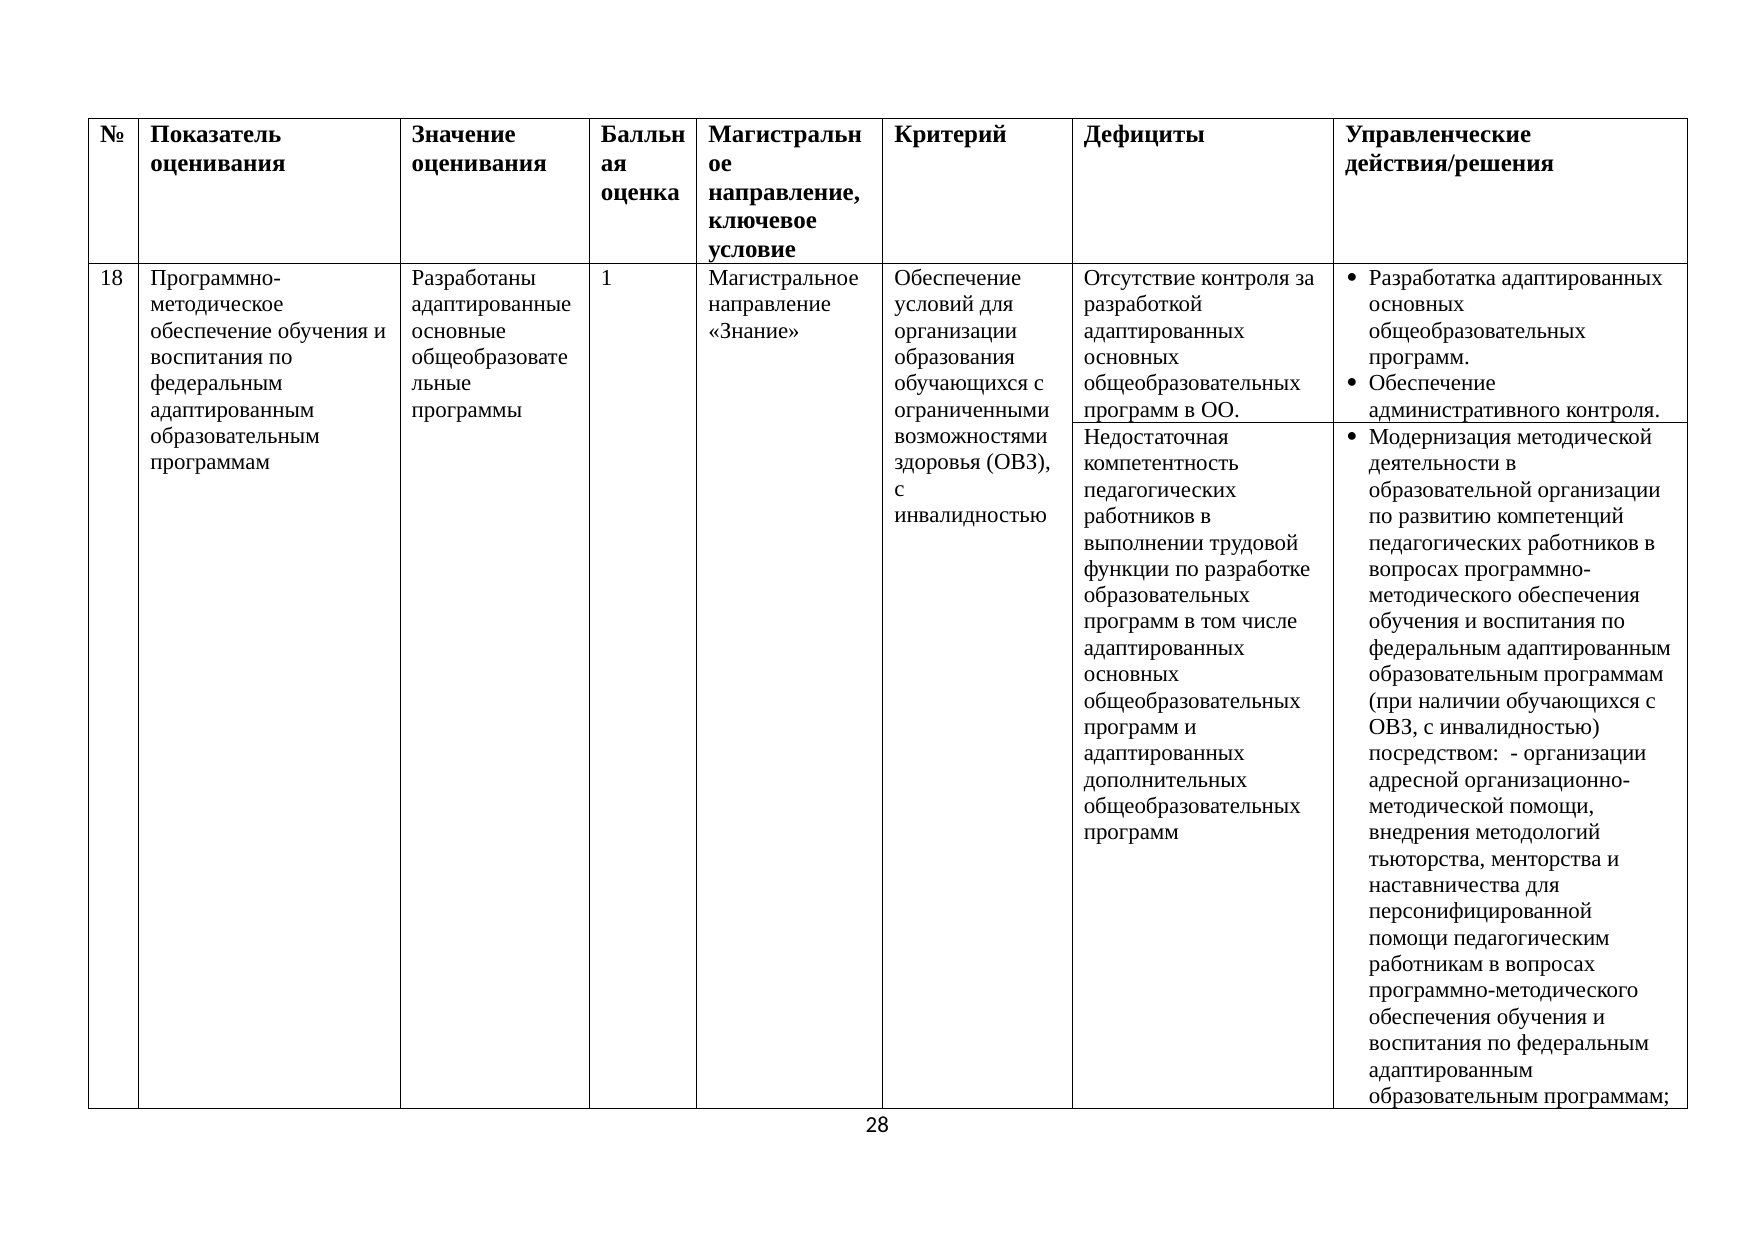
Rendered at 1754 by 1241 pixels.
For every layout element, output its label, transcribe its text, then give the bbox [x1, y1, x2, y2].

table_header Управленческие действия/решения [1334, 119, 1687, 263]
table_header Критерий [883, 119, 1072, 263]
table_header Дефициты [1073, 119, 1333, 263]
table_cell Отсутствие контроля за разработкой адаптированных основных общеобразовательных программ в ОО. [1073, 264, 1333, 422]
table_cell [1073, 423, 1333, 1108]
table_header Показатель оценивания [139, 119, 400, 263]
table_header Балльная оценка [590, 119, 696, 263]
table_header № [89, 119, 138, 263]
table_cell Программно-методическое обеспечение обучения и воспитания по федеральным адаптированным образовательным программам [139, 264, 400, 1108]
table_header Значение оценивания [401, 119, 589, 263]
table_cell Разработатка адаптированных основных общеобразовательных программ. Обеспечение административного контроля. [1334, 264, 1687, 422]
table_header Магистральное направление, ключевое условие [697, 119, 882, 263]
table_cell Магистральное направление «Знание» [697, 264, 882, 1108]
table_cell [1334, 423, 1687, 1108]
table_cell Разработаны адаптированные основные общеобразовательные программы [401, 264, 589, 1108]
table_cell 1 [590, 264, 696, 1108]
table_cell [883, 264, 1072, 1108]
table_cell 18 [89, 264, 138, 1108]
